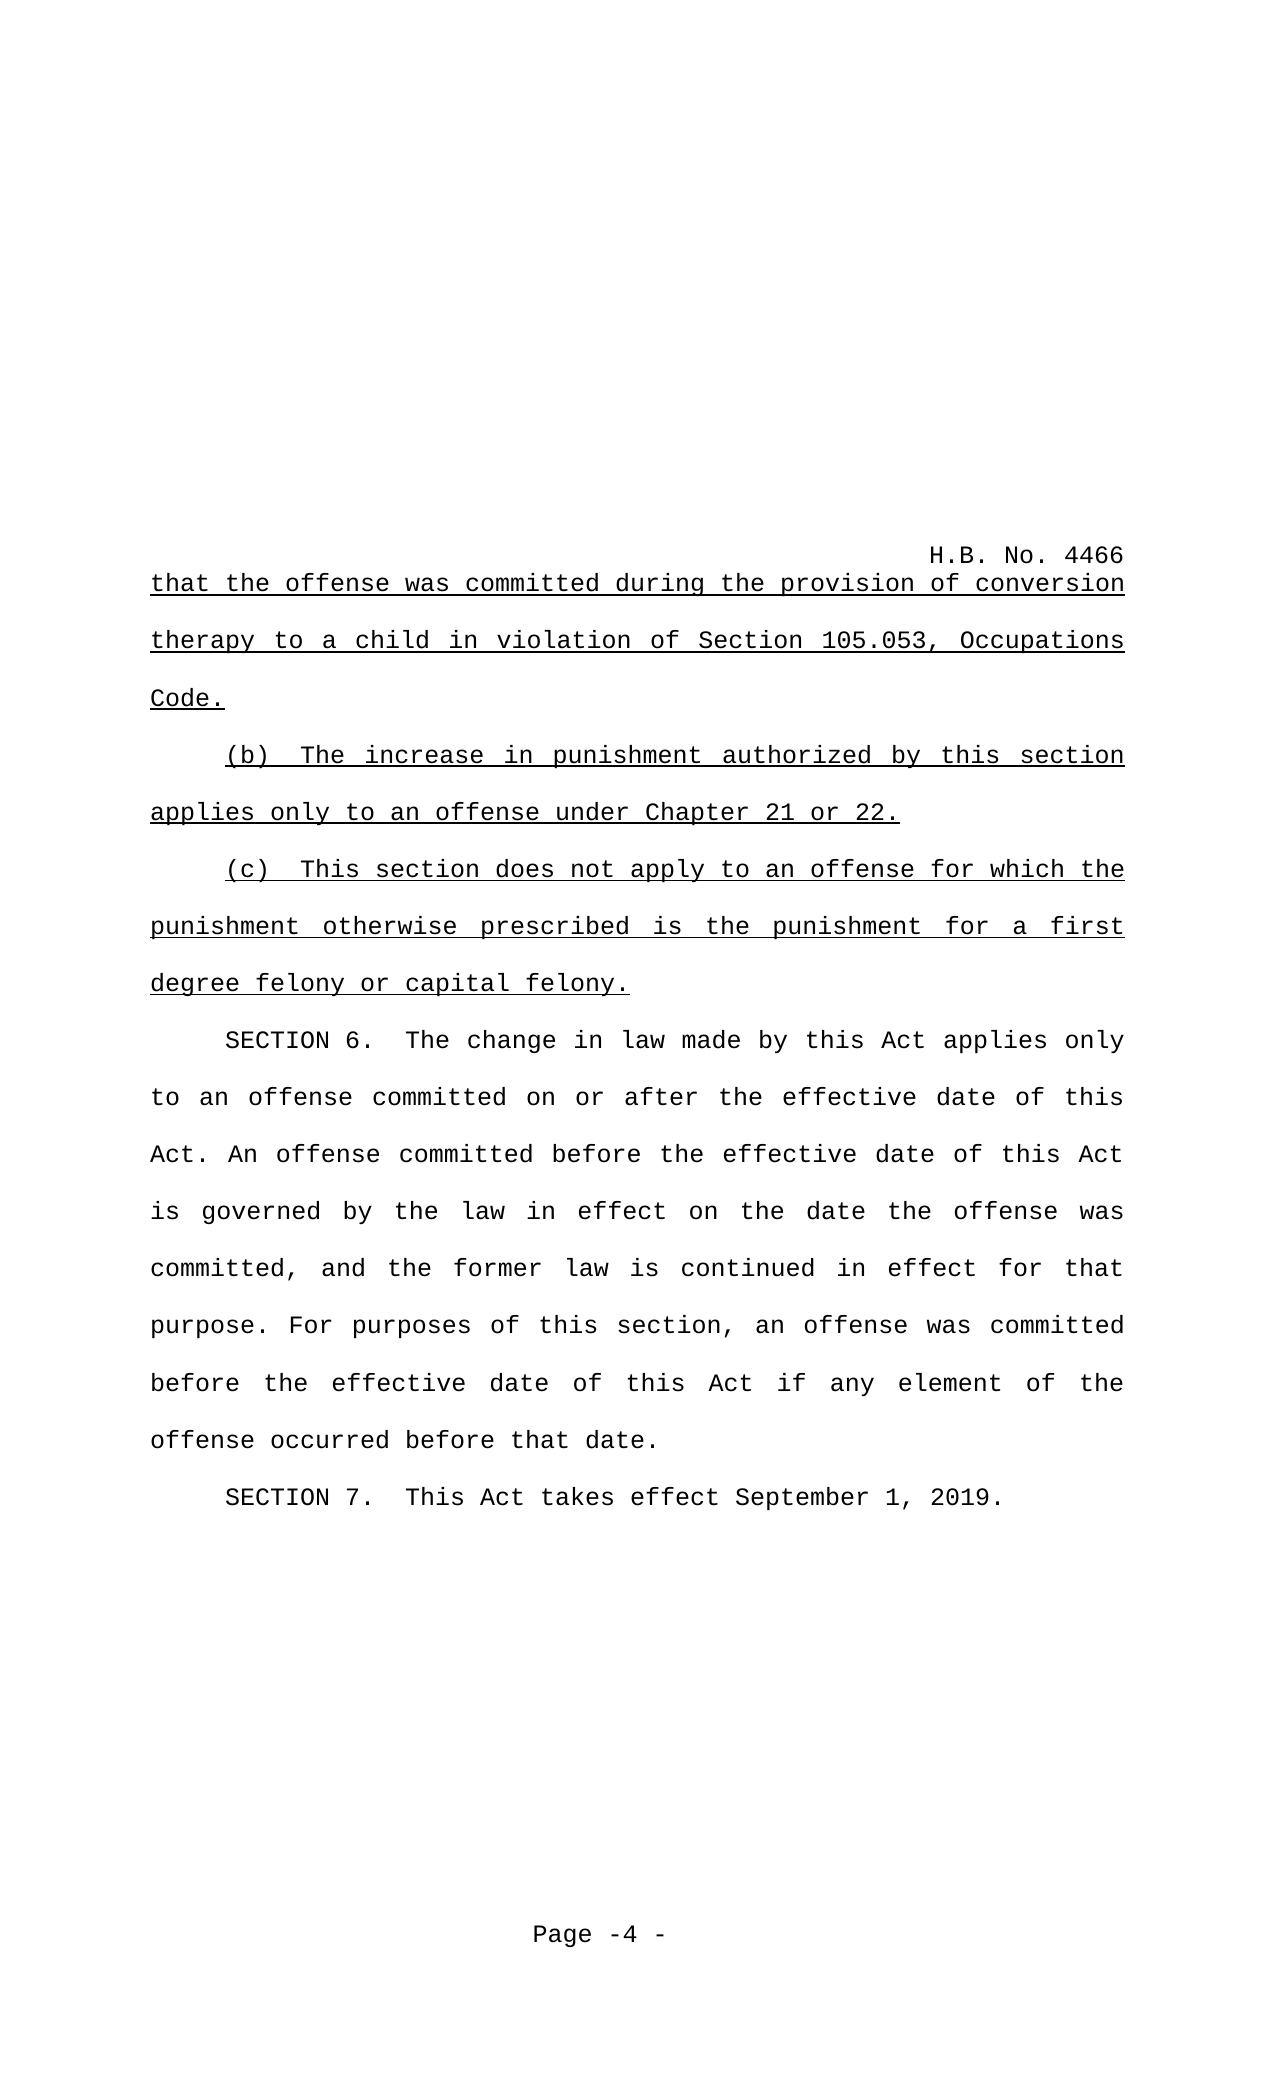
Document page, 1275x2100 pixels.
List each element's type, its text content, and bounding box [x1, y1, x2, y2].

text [150, 571, 1125, 594]
text (b) The increase in punishment authorized by this section applies only to an offense under Chapter 21 or 22. [150, 742, 1125, 828]
text (c) This section does not apply to an offense for which the punishment otherwise prescribed is the punishment for a first degree felony or capital felony. [150, 856, 1125, 937]
text SECTION 6. The change in law made by this Act applies only to an offense committed on or after the effective date of this Act. An offense committed before the effective date of this Act is governed by the law in effect on the date the offense was committed, and the former law is continued in effect for that purpose. For purposes of this section, an offense was committed before the effective date of this Act if any element of the offense occurred before that date. [150, 1027, 1125, 1456]
text SECTION 7. This Act takes effect September 1, 2019. [150, 1484, 1125, 1513]
text (c) This section does not apply to an offense for which the punishment otherwise prescribed is the punishment for a first degree felony or capital felony. [150, 938, 1125, 999]
